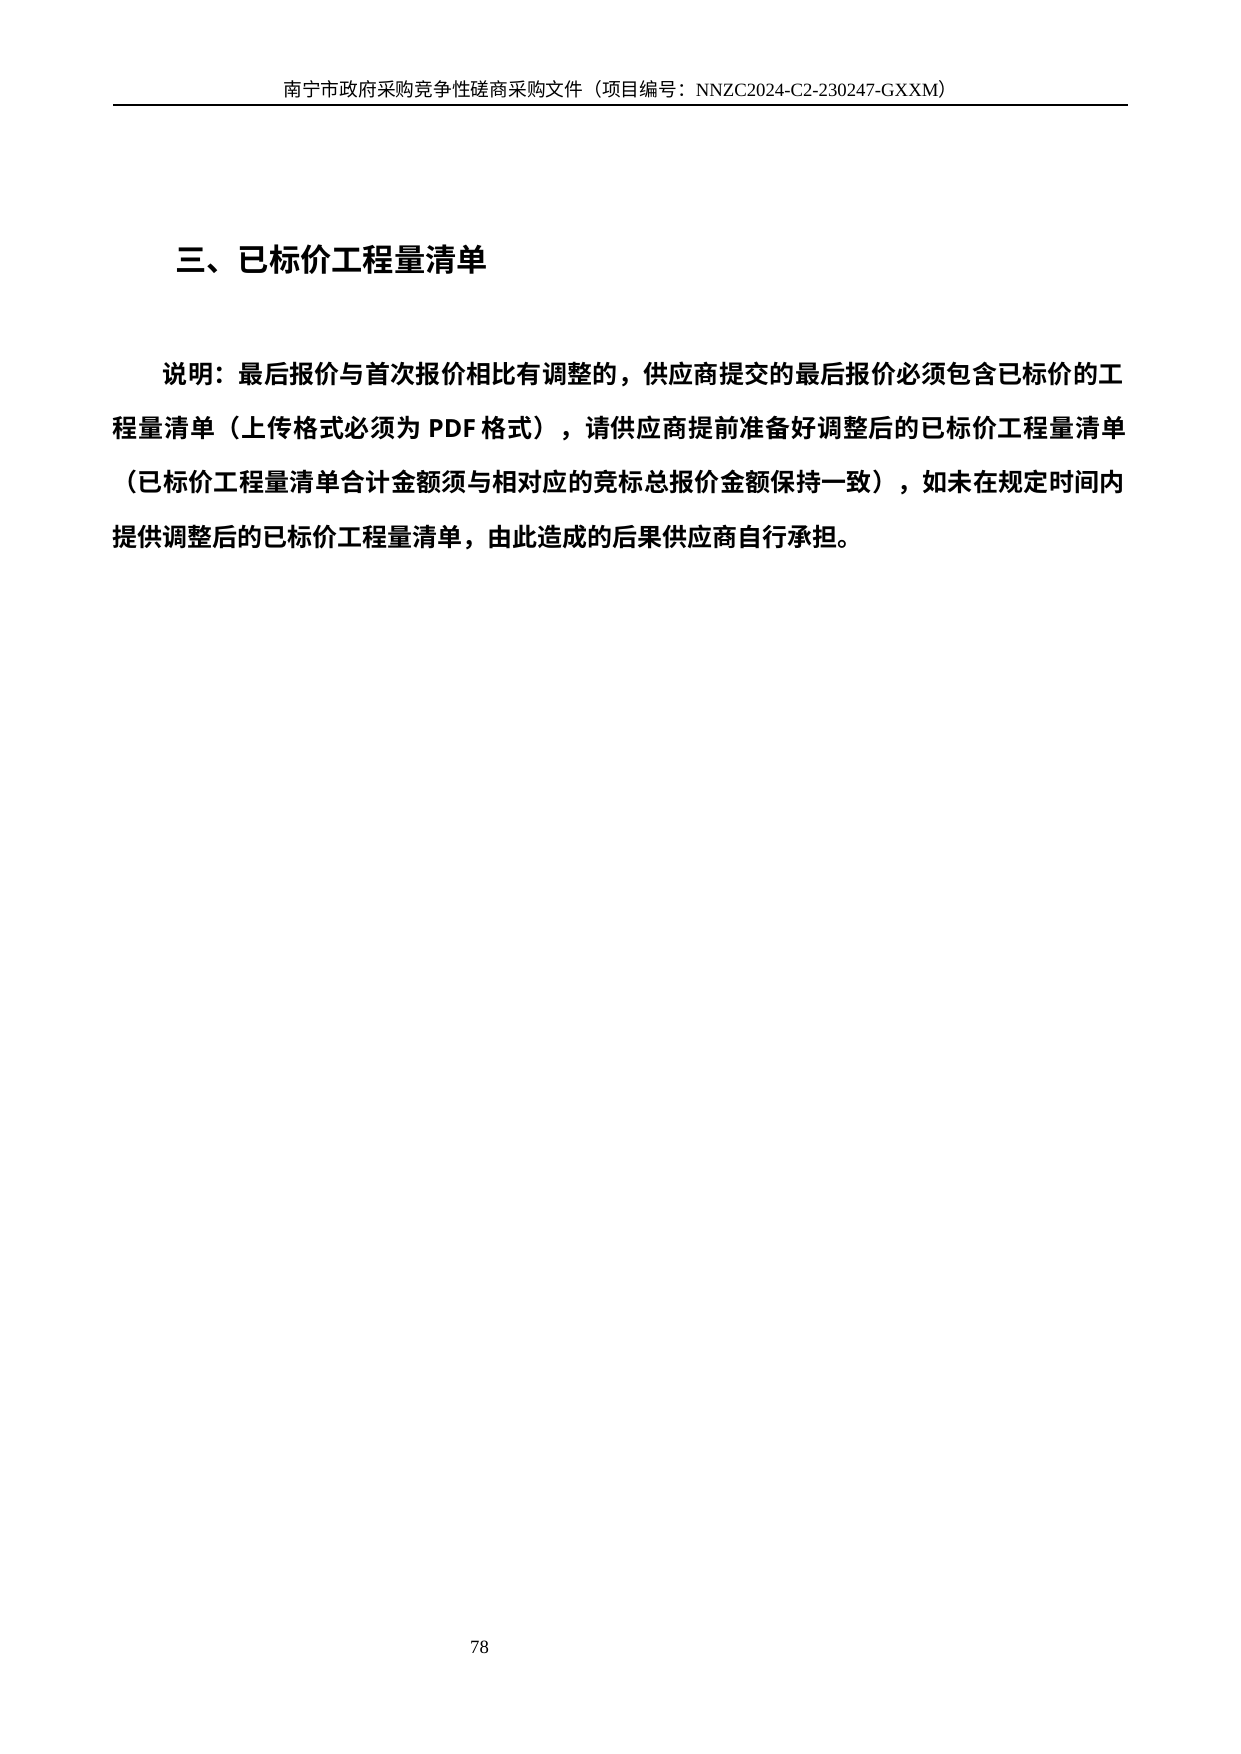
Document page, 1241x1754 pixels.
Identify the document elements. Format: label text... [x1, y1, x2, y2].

text 三、已标价工程量清单 [112, 235, 1128, 280]
text 说明：最后报价与首次报价相比有调整的，供应商提交的最后报价必须包含已标价的工程量清单（上传格式必须为PDF格式），请供应商提前准备好调整后的已标价工程量清单（已标价工程量清单合计金额须与相对应的竞标总报价金额保持一致），如未在规定时间内提供调整后的已标价工程量清单，由此造成的后果供应商自行承担。 [112, 354, 1128, 553]
